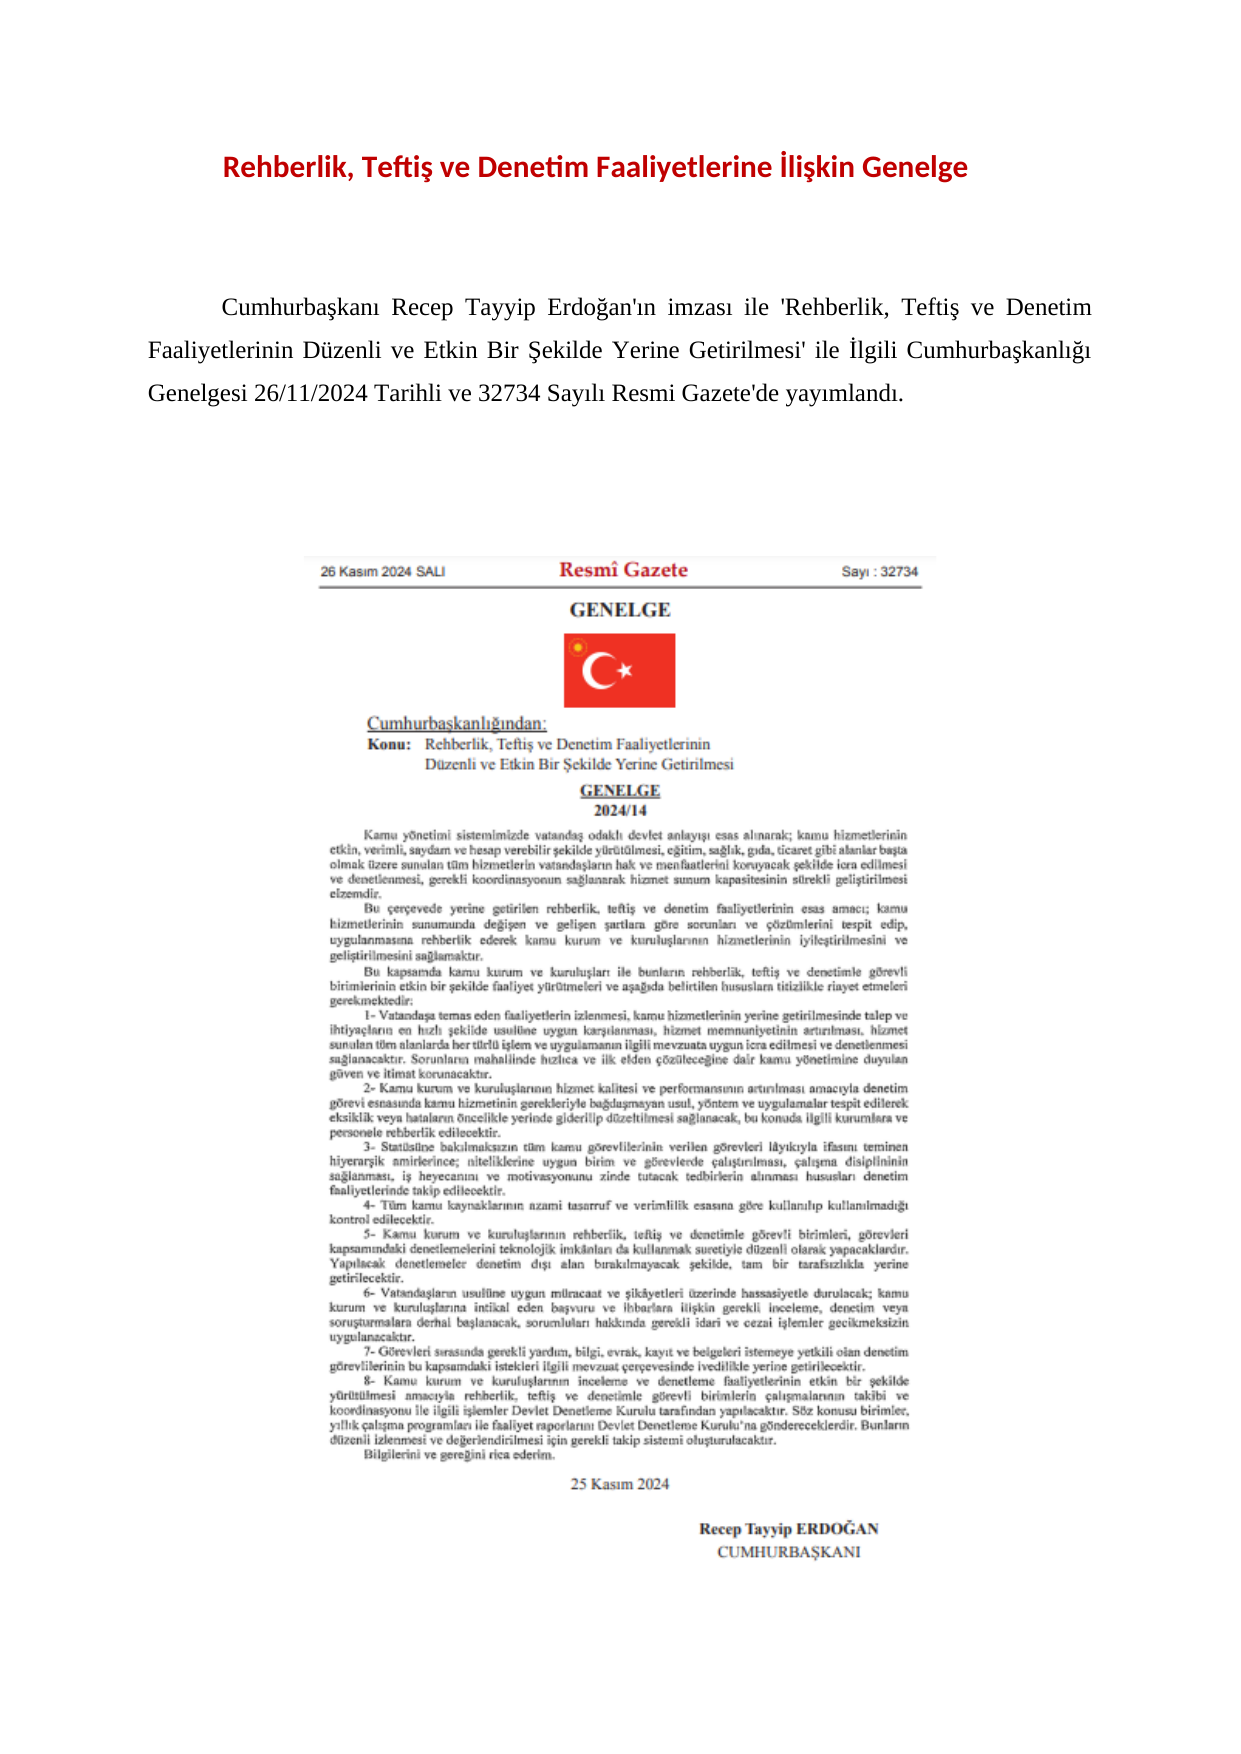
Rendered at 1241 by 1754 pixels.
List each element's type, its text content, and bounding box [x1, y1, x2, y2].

text Cumhurbaşkanı Recep Tayyip Erdoğan'ın imzası ile 'Rehberlik, Teftiş ve Denetim Faaliyetlerinin Düzenli ve Etkin Bir Şekilde Yerine Getirilmesi' ile İlgili Cumhurbaşkanlığı Genelgesi 26/11/2024 Tarihli ve 32734 Sayılı Resmi Gazete'de yayımlandı. [148, 364, 1093, 407]
picture [303, 556, 937, 1590]
text Cumhurbaşkanı Recep Tayyip Erdoğan'ın imzası ile 'Rehberlik, Teftiş ve Denetim Faaliyetlerinin Düzenli ve Etkin Bir Şekilde Yerine Getirilmesi' ile İlgili Cumhurbaşkanlığı Genelgesi 26/11/2024 Tarihli ve 32734 Sayılı Resmi Gazete'de yayımlandı. [148, 292, 1093, 335]
list Rehberlik, Teftiş ve Denetim Faaliyetlerine İlişkin Genelge [223, 148, 1093, 186]
